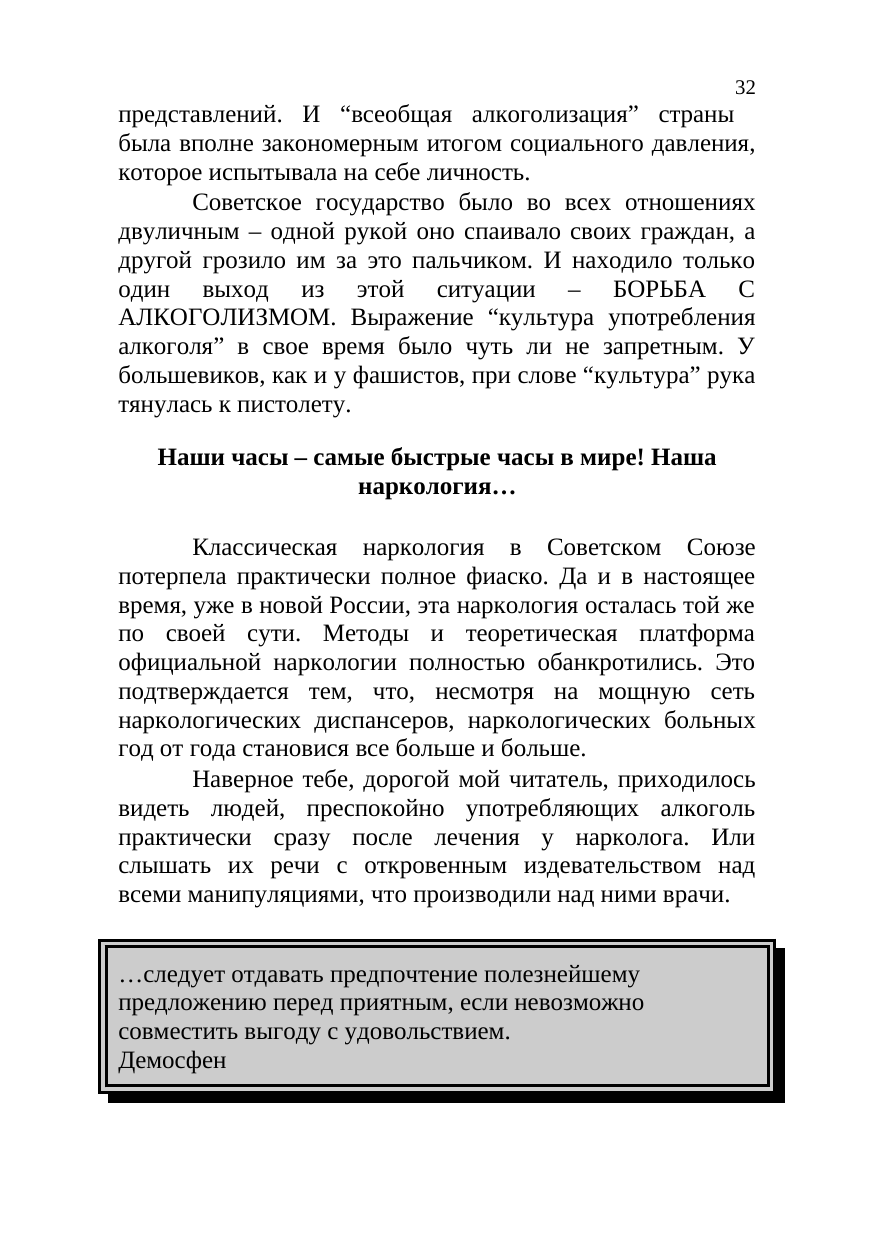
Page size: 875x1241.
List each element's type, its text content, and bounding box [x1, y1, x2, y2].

text Советское государство было во всех отношениях двуличным – одной рукой оно спаивало своих граждан, а другой грозило им за это пальчиком. И находило только один выход из этой ситуации – БОРЬБА С АЛКОГОЛИЗМОМ. Выражение “культура употребления алкоголя” в свое время было чуть ли не запретным. У большевиков, как и у фашистов, при слове “культура” рука тянулась к пистолету. [118, 187, 756, 417]
text Наши часы – самые быстрые часы в мире! Наша наркология… [118, 442, 756, 500]
text Демосфен [101, 1025, 773, 1091]
text Наверное тебе, дорогой мой читатель, приходилось видеть людей, преспокойно употребляющих алкоголь практически сразу после лечения у нарколога. Или слышать их речи с откровенным издевательством над всеми манипуляциями, что производили над ними врачи. [118, 764, 756, 908]
text Классическая наркология в Советском Союзе потерпела практически полное фиаско. Да и в настоящее время, уже в новой России, эта наркология осталась той же по своей сути. Методы и теоретическая платформа официальной наркологии полностью обанкротились. Это подтверждается тем, что, несмотря на мощную сеть наркологических диспансеров, наркологических больных год от года становися все больше и больше. [118, 532, 756, 762]
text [118, 99, 756, 185]
text …следует отдавать предпочтение полезнейшему предложению перед приятным, если невозможно совместить выгоду с удовольствием. [101, 942, 773, 1025]
